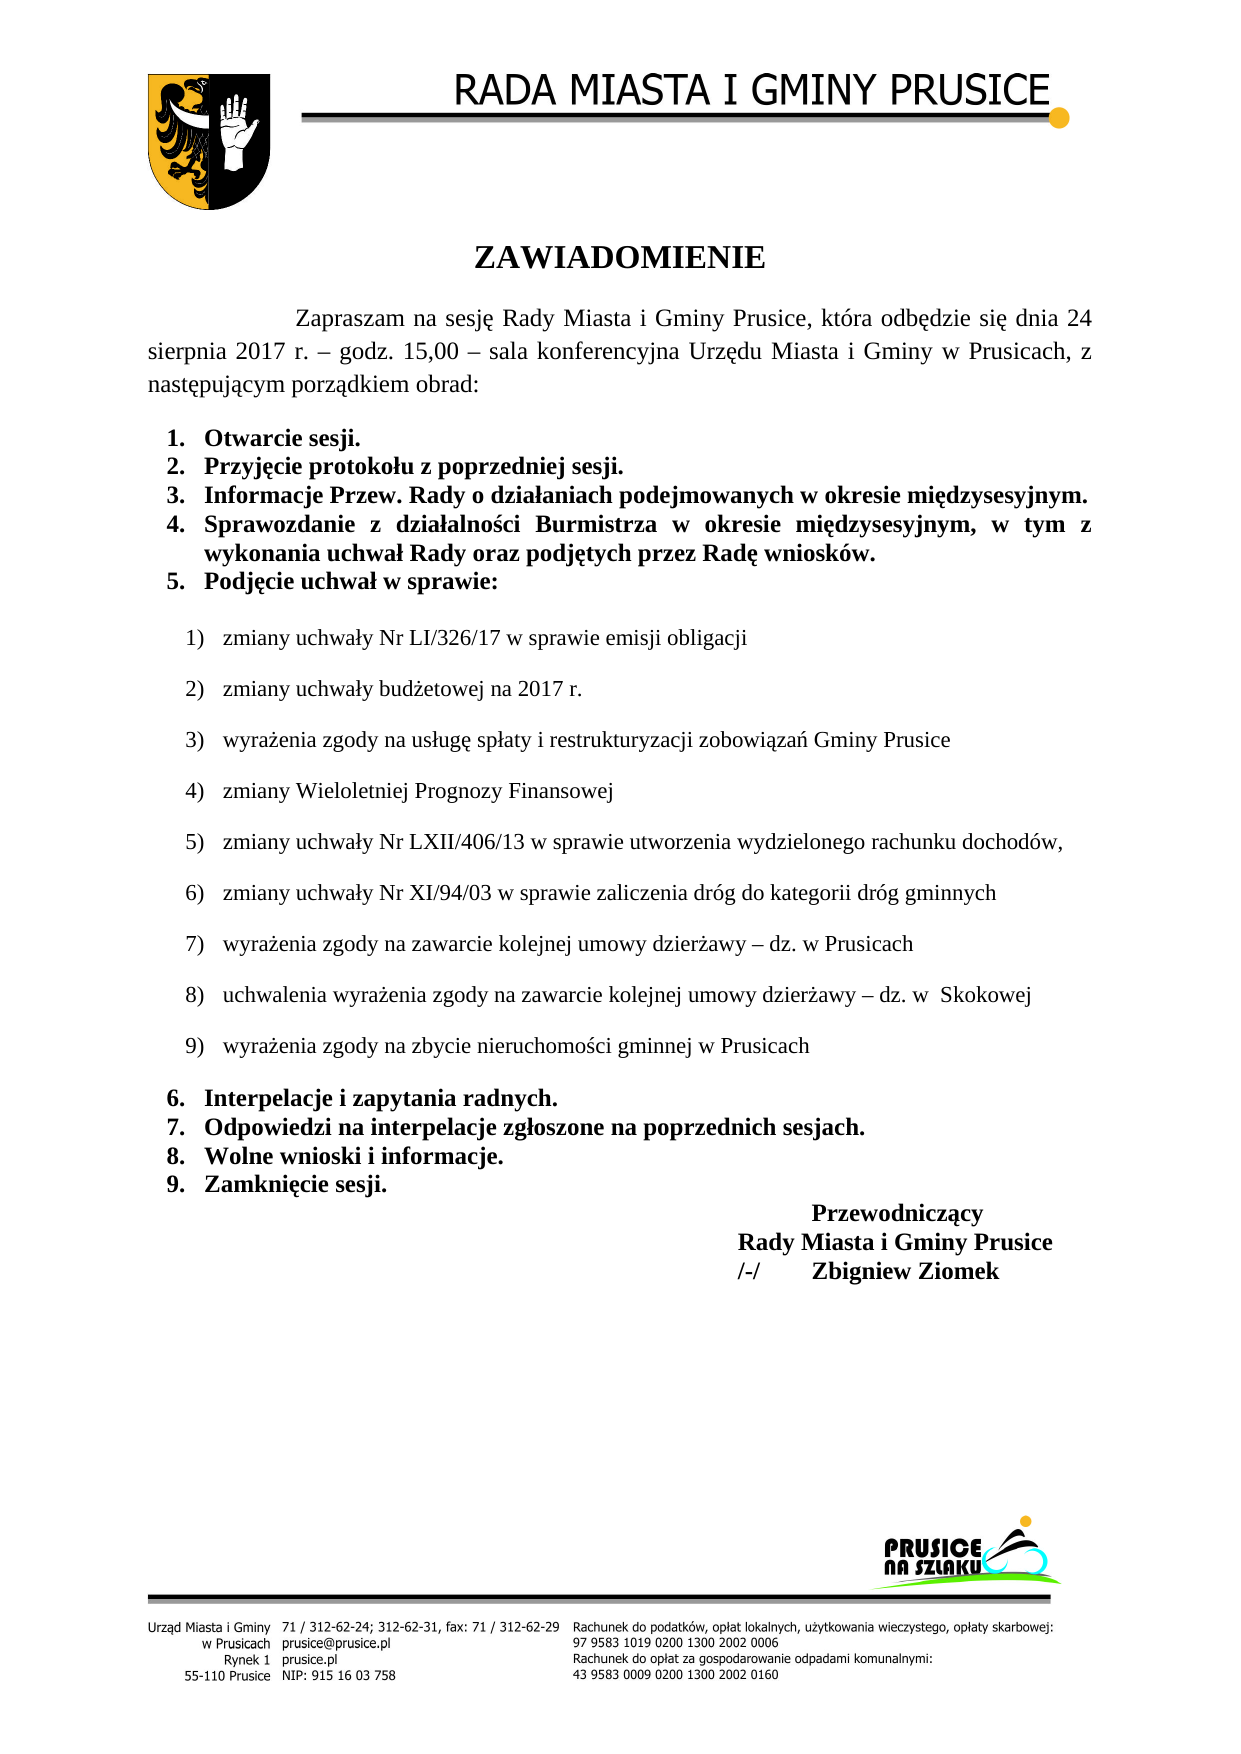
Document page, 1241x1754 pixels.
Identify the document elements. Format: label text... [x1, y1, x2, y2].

list wyrażenia zgody na zawarcie kolejnej umowy dzierżawy – dz. w Prusicach [185, 930, 1093, 956]
text Przewodniczący [166, 1198, 1093, 1227]
text /-/ Zbigniew Ziomek [166, 1256, 1093, 1284]
list Przyjęcie protokołu z poprzedniej sesji. [166, 451, 1093, 480]
text Rady Miasta i Gminy Prusice [166, 1227, 1093, 1256]
text ZAWIADOMIENIE [148, 238, 1093, 276]
list zmiany Wieloletniej Prognozy Finansowej [185, 777, 1093, 803]
picture [147, 73, 1070, 210]
picture [147, 1515, 1062, 1681]
list Sprawozdanie z działalności Burmistrza w okresie międzysesyjnym, w tym z wykonania uchwał Rady oraz podjętych przez Radę wniosków. [166, 509, 1093, 566]
list wyrażenia zgody na usługę spłaty i restrukturyzacji zobowiązań Gminy Prusice [185, 726, 1093, 752]
list Podjęcie uchwał w sprawie: [166, 566, 1093, 595]
list zmiany uchwały Nr LXII/406/13 w sprawie utworzenia wydzielonego rachunku dochodów, [185, 828, 1093, 854]
list Informacje Przew. Rady o działaniach podejmowanych w okresie międzysesyjnym. [166, 480, 1093, 509]
list wyrażenia zgody na zbycie nieruchomości gminnej w Prusicach [185, 1032, 1093, 1058]
list Wolne wnioski i informacje. [166, 1141, 1093, 1169]
list Odpowiedzi na interpelacje zgłoszone na poprzednich sesjach. [166, 1112, 1093, 1141]
list zmiany uchwały Nr LI/326/17 w sprawie emisji obligacji [185, 624, 1093, 650]
list zmiany uchwały budżetowej na 2017 r. [185, 675, 1093, 701]
list zmiany uchwały Nr XI/94/03 w sprawie zaliczenia dróg do kategorii dróg gminnych [185, 879, 1093, 905]
text Zapraszam na sesję Rady Miasta i Gminy Prusice, która odbędzie się dnia 24 sierpnia 2017 r. – godz. 15,00 – sala konferencyjna Urzędu Miasta i Gminy w Prusicach, z następującym porządkiem obrad: [148, 303, 1093, 397]
list Otwarcie sesji. [166, 423, 1093, 451]
list Interpelacje i zapytania radnych. [166, 1083, 1093, 1112]
list Zamknięcie sesji. [166, 1169, 1093, 1198]
list uchwalenia wyrażenia zgody na zawarcie kolejnej umowy dzierżawy – dz. w Skokowej [185, 981, 1093, 1007]
